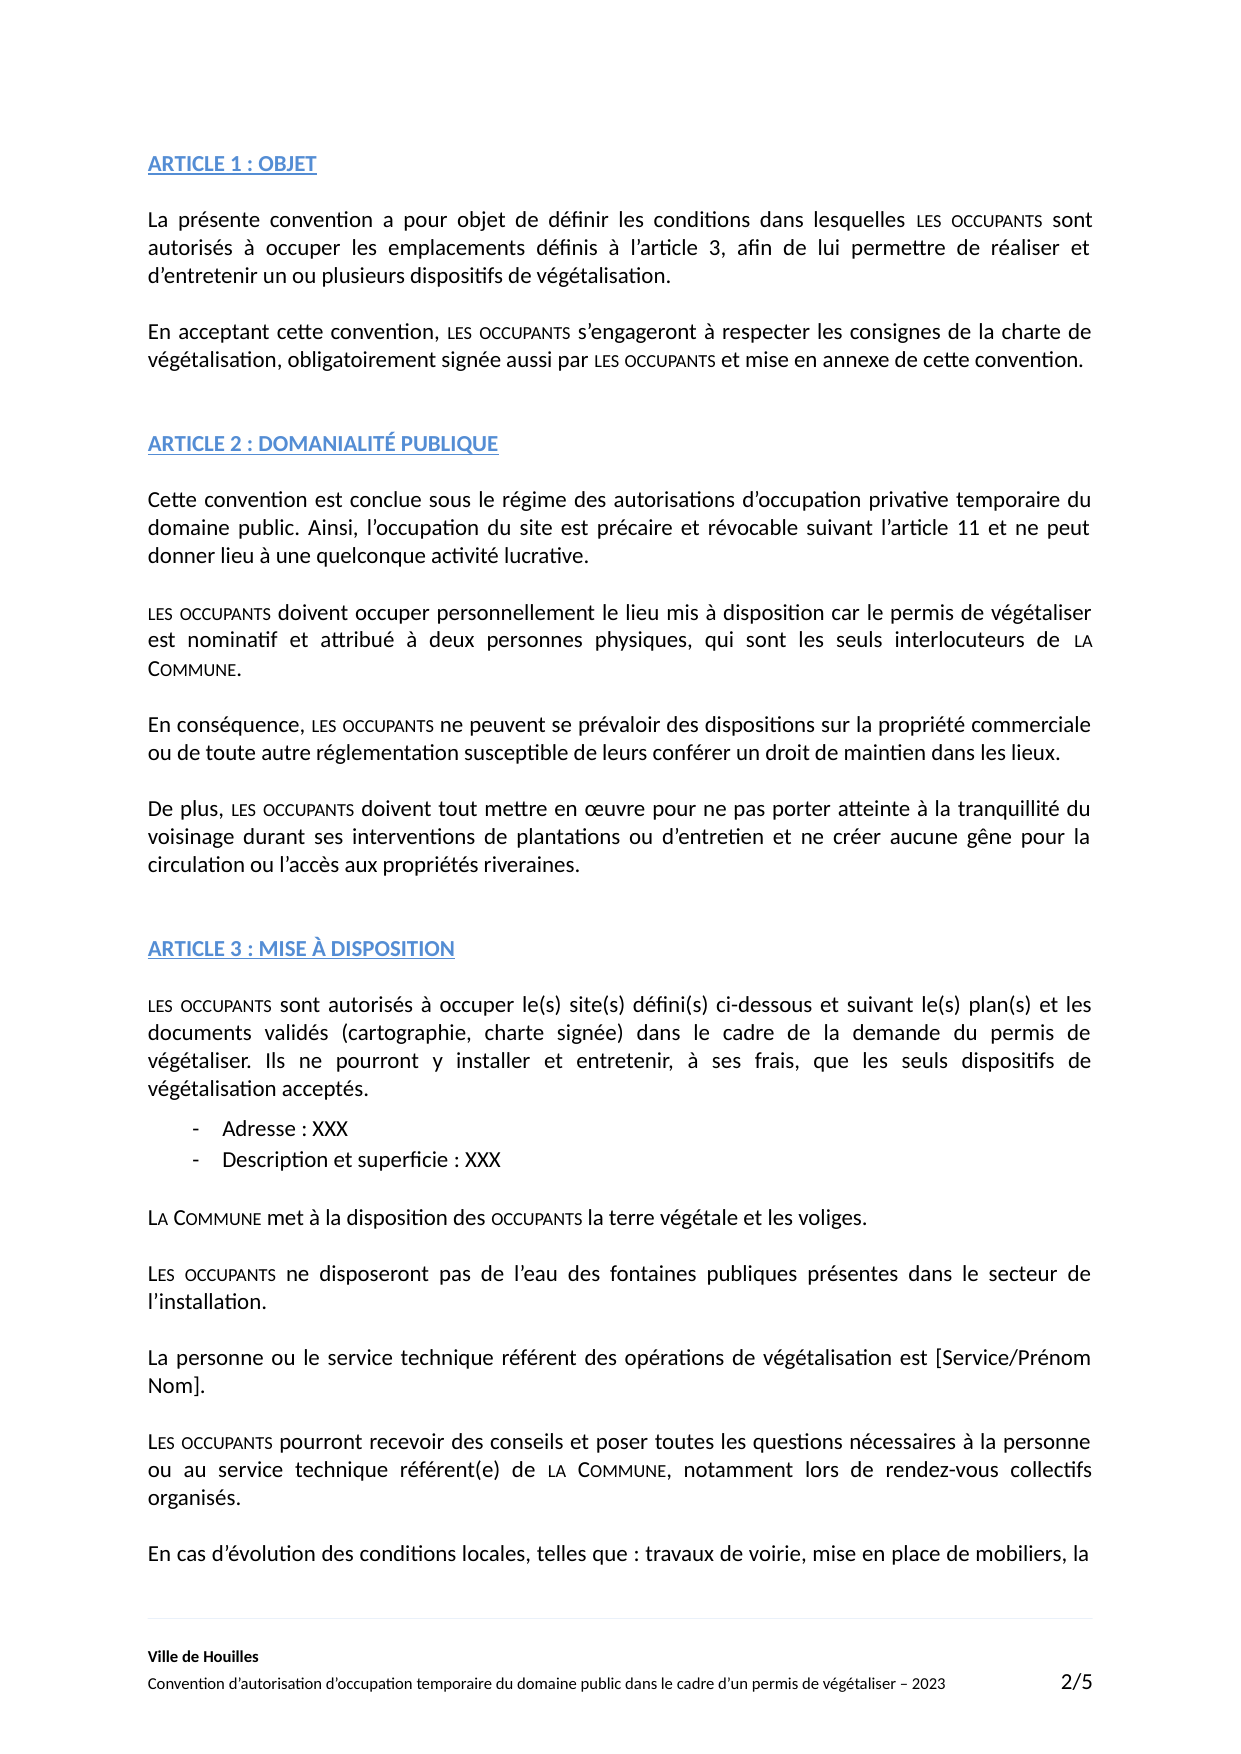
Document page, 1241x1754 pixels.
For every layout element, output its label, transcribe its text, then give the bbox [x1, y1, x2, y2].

text ARTICLE 2 : DOMANIALITÉ PUBLIQUE [148, 429, 1092, 457]
list Description et superficie : XXX [192, 1145, 1092, 1173]
text ARTICLE 1 : OBJET [148, 149, 1092, 177]
text les occupants sont autorisés à occuper le(s) site(s) défini(s) ci-dessous et suivant le(s) plan(s) et les documents validés (cartographie, charte signée) dans le cadre de la demande du permis de végétaliser. Ils ne pourront y installer et entretenir, à ses frais, que les seuls dispositifs de végétalisation acceptés. [148, 990, 1092, 1102]
text Cette convention est conclue sous le régime des autorisations d’occupation privative temporaire du domaine public. Ainsi, l’occupation du site est précaire et révocable suivant l’article 11 et ne peut donner lieu à une quelconque activité lucrative. [148, 486, 1092, 569]
text Les occupants ne disposeront pas de l’eau des fontaines publiques présentes dans le secteur de l’installation. [148, 1259, 1092, 1315]
text En acceptant cette convention, les occupants s’engageront à respecter les consignes de la charte de végétalisation, obligatoirement signée aussi par les occupants et mise en annexe de cette convention. [148, 317, 1092, 373]
text De plus, les occupants doivent tout mettre en œuvre pour ne pas porter atteinte à la tranquillité du voisinage durant ses interventions de plantations ou d’entretien et ne créer aucune gêne pour la circulation ou l’accès aux propriétés riveraines. [148, 794, 1092, 878]
text ARTICLE 3 : MISE À DISPOSITION [148, 934, 1092, 962]
list Adresse : XXX [192, 1114, 1092, 1142]
text La Commune met à la disposition des occupants la terre végétale et les voliges. [148, 1203, 1092, 1231]
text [148, 1539, 1092, 1567]
text La présente convention a pour objet de définir les conditions dans lesquelles les occupants sont autorisés à occuper les emplacements définis à l’article 3, afin de lui permettre de réaliser et d’entretenir un ou plusieurs dispositifs de végétalisation. [148, 205, 1092, 289]
text La personne ou le service technique référent des opérations de végétalisation est [Service/Prénom Nom]. [148, 1343, 1092, 1399]
text Les occupants pourront recevoir des conseils et poser toutes les questions nécessaires à la personne ou au service technique référent(e) de la Commune, notamment lors de rendez-vous collectifs organisés. [148, 1427, 1092, 1511]
text les occupants doivent occuper personnellement le lieu mis à disposition car le permis de végétaliser est nominatif et attribué à deux personnes physiques, qui sont les seuls interlocuteurs de la Commune. [148, 598, 1092, 682]
text En conséquence, les occupants ne peuvent se prévaloir des dispositions sur la propriété commerciale ou de toute autre réglementation susceptible de leurs conférer un droit de maintien dans les lieux. [148, 710, 1092, 766]
